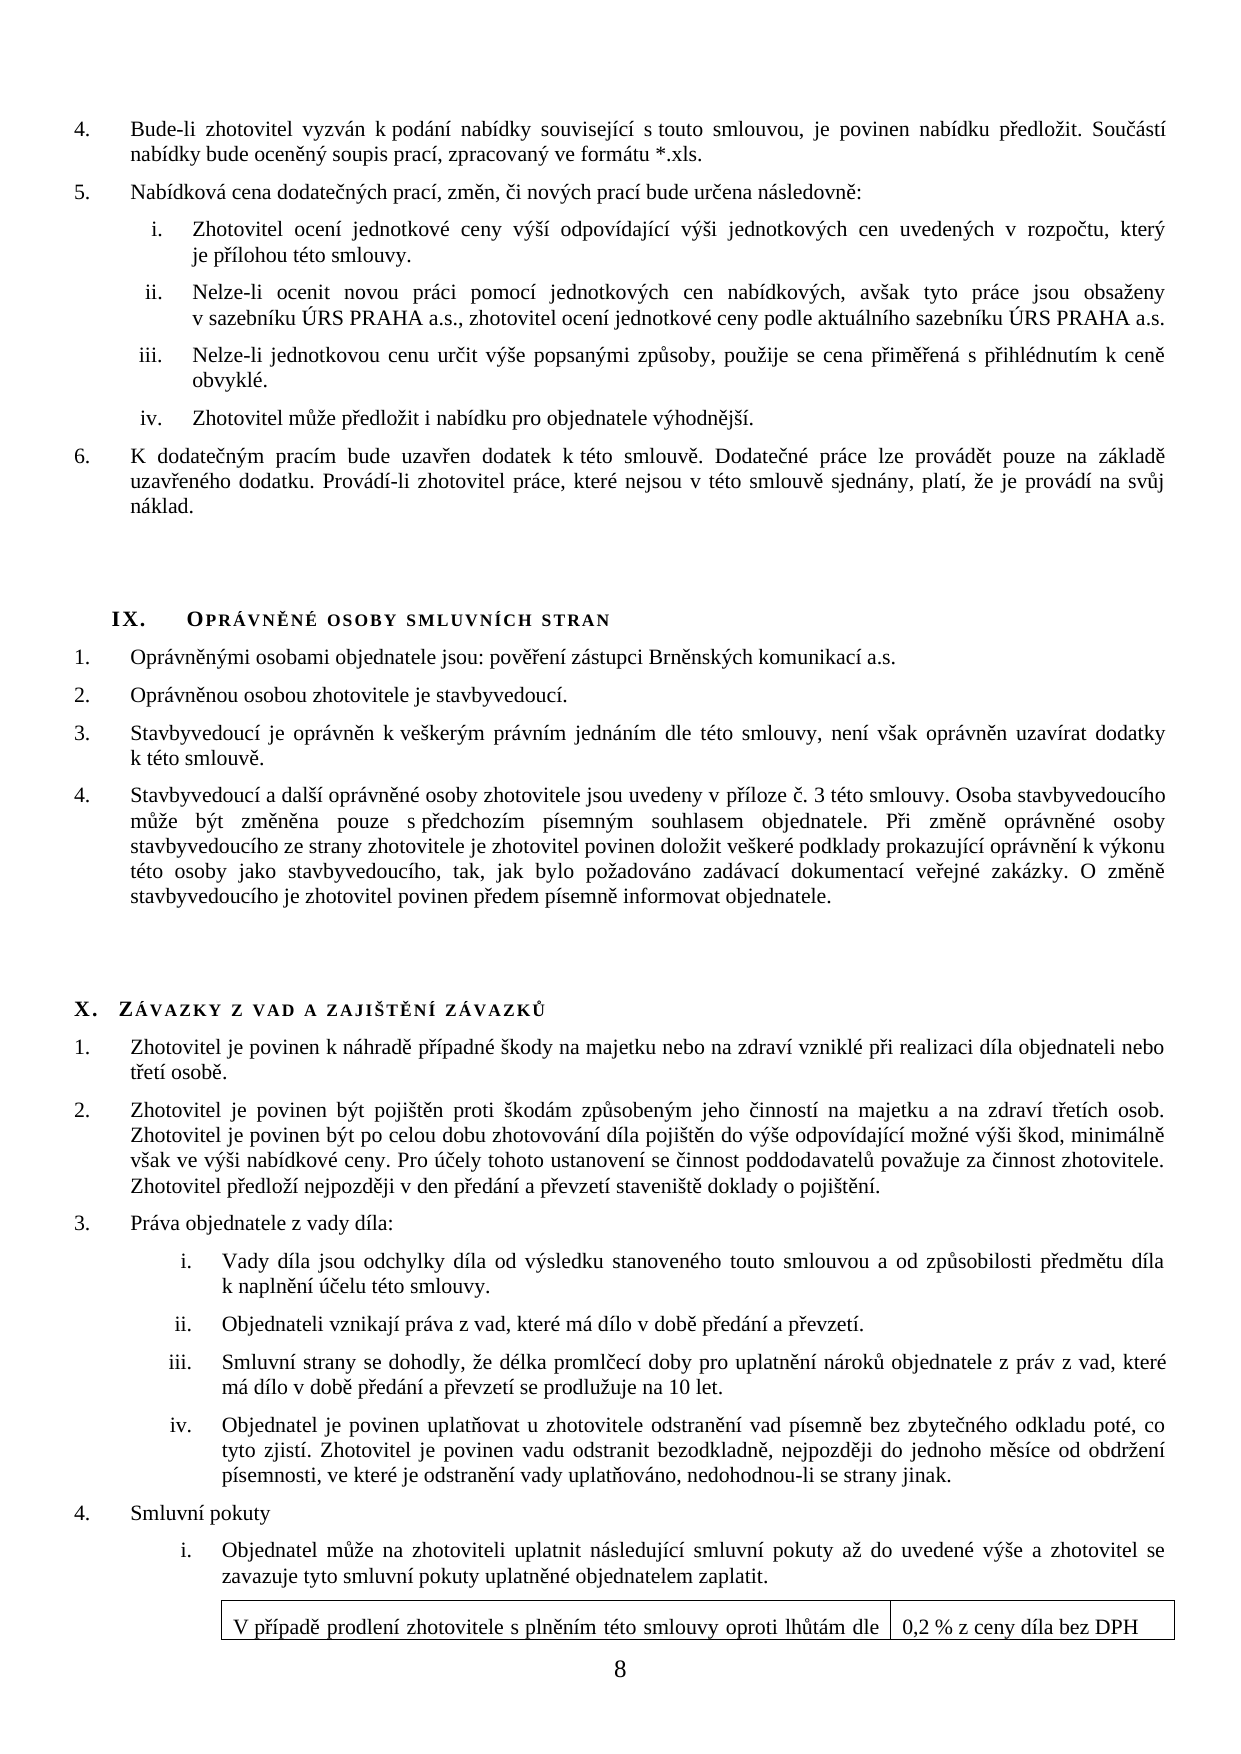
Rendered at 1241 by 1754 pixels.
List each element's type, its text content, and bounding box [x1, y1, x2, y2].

list Smluvní strany se dohodly, že délka promlčecí doby pro uplatnění nároků objednatele z práv z vad, které má dílo v době předání a převzetí se prodlužuje na 10 let. [192, 1349, 1167, 1399]
list Práva objednatele z vady díla: [74, 1210, 1167, 1236]
list Stavbyvedoucí a další oprávněné osoby zhotovitele jsou uvedeny v příloze č. 3 této smlouvy. Osoba stavbyvedoucího může být změněna pouze s předchozím písemným souhlasem objednatele. Při změně oprávněné osoby stavbyvedoucího ze strany zhotovitele je zhotovitel povinen doložit veškeré podklady prokazující oprávnění k výkonu této osoby jako stavbyvedoucího, tak, jak bylo požadováno zadávací dokumentací veřejné zakázky. O změně stavbyvedoucího je zhotovitel povinen předem písemně informovat objednatele. [74, 782, 1167, 908]
list Vady díla jsou odchylky díla od výsledku stanoveného touto smlouvou a od způsobilosti předmětu díla k naplnění účelu této smlouvy. [192, 1248, 1167, 1298]
list Objednatel je povinen uplatňovat u zhotovitele odstranění vad písemně bez zbytečného odkladu poté, co tyto zjistí. Zhotovitel je povinen vadu odstranit bezodkladně, nejpozději do jednoho měsíce od obdržení písemnosti, ve které je odstranění vady uplatňováno, nedohodnou-li se strany jinak. [192, 1412, 1167, 1487]
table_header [891, 1601, 1174, 1639]
list Nelze-li jednotkovou cenu určit výše popsanými způsoby, použije se cena přiměřená s přihlédnutím k ceně obvyklé. [162, 342, 1167, 393]
list Stavbyvedoucí je oprávněn k veškerým právním jednáním dle této smlouvy, není však oprávněn uzavírat dodatky k této smlouvě. [74, 719, 1167, 770]
list Objednateli vznikají práva z vad, které má dílo v době předání a převzetí. [192, 1311, 1167, 1336]
list Smluvní pokuty [74, 1500, 1167, 1525]
list Oprávněnou osobou zhotovitele je stavbyvedoucí. [74, 682, 1167, 707]
list Závazky z vad a zajištění závazků [74, 996, 1167, 1022]
list Zhotovitel je povinen k náhradě případné škody na majetku nebo na zdraví vzniklé při realizaci díla objednateli nebo třetí osobě. [74, 1034, 1167, 1084]
list Zhotovitel ocení jednotkové ceny výší odpovídající výši jednotkových cen uvedených v rozpočtu, který je přílohou této smlouvy. [162, 216, 1167, 267]
list K dodatečným pracím bude uzavřen dodatek k této smlouvě. Dodatečné práce lze provádět pouze na základě uzavřeného dodatku. Provádí-li zhotovitel práce, které nejsou v této smlouvě sjednány, platí, že je provádí na svůj náklad. [74, 443, 1167, 518]
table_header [222, 1601, 890, 1639]
list Oprávněné osoby smluvních stran [111, 606, 1167, 632]
list Objednatel může na zhotoviteli uplatnit následující smluvní pokuty až do uvedené výše a zhotovitel se zavazuje tyto smluvní pokuty uplatněné objednatelem zaplatit. [192, 1537, 1167, 1588]
list Zhotovitel je povinen být pojištěn proti škodám způsobeným jeho činností na majetku a na zdraví třetích osob. Zhotovitel je povinen být po celou dobu zhotovování díla pojištěn do výše odpovídající možné výši škod, minimálně však ve výši nabídkové ceny. Pro účely tohoto ustanovení se činnost poddodavatelů považuje za činnost zhotovitele. Zhotovitel předloží nejpozději v den předání a převzetí staveniště doklady o pojištění. [74, 1097, 1167, 1198]
list Zhotovitel může předložit i nabídku pro objednatele výhodnější. [162, 405, 1167, 430]
list Nelze-li ocenit novou práci pomocí jednotkových cen nabídkových, avšak tyto práce jsou obsaženy v sazebníku ÚRS PRAHA a.s., zhotovitel ocení jednotkové ceny podle aktuálního sazebníku ÚRS PRAHA a.s. [162, 279, 1167, 330]
list Bude-li zhotovitel vyzván k podání nabídky související s touto smlouvou, je povinen nabídku předložit. Součástí nabídky bude oceněný soupis prací, zpracovaný ve formátu *.xls. [74, 116, 1167, 166]
list Nabídková cena dodatečných prací, změn, či nových prací bude určena následovně: [74, 179, 1167, 204]
list Oprávněnými osobami objednatele jsou: pověření zástupci Brněnských komunikací a.s. [74, 644, 1167, 669]
